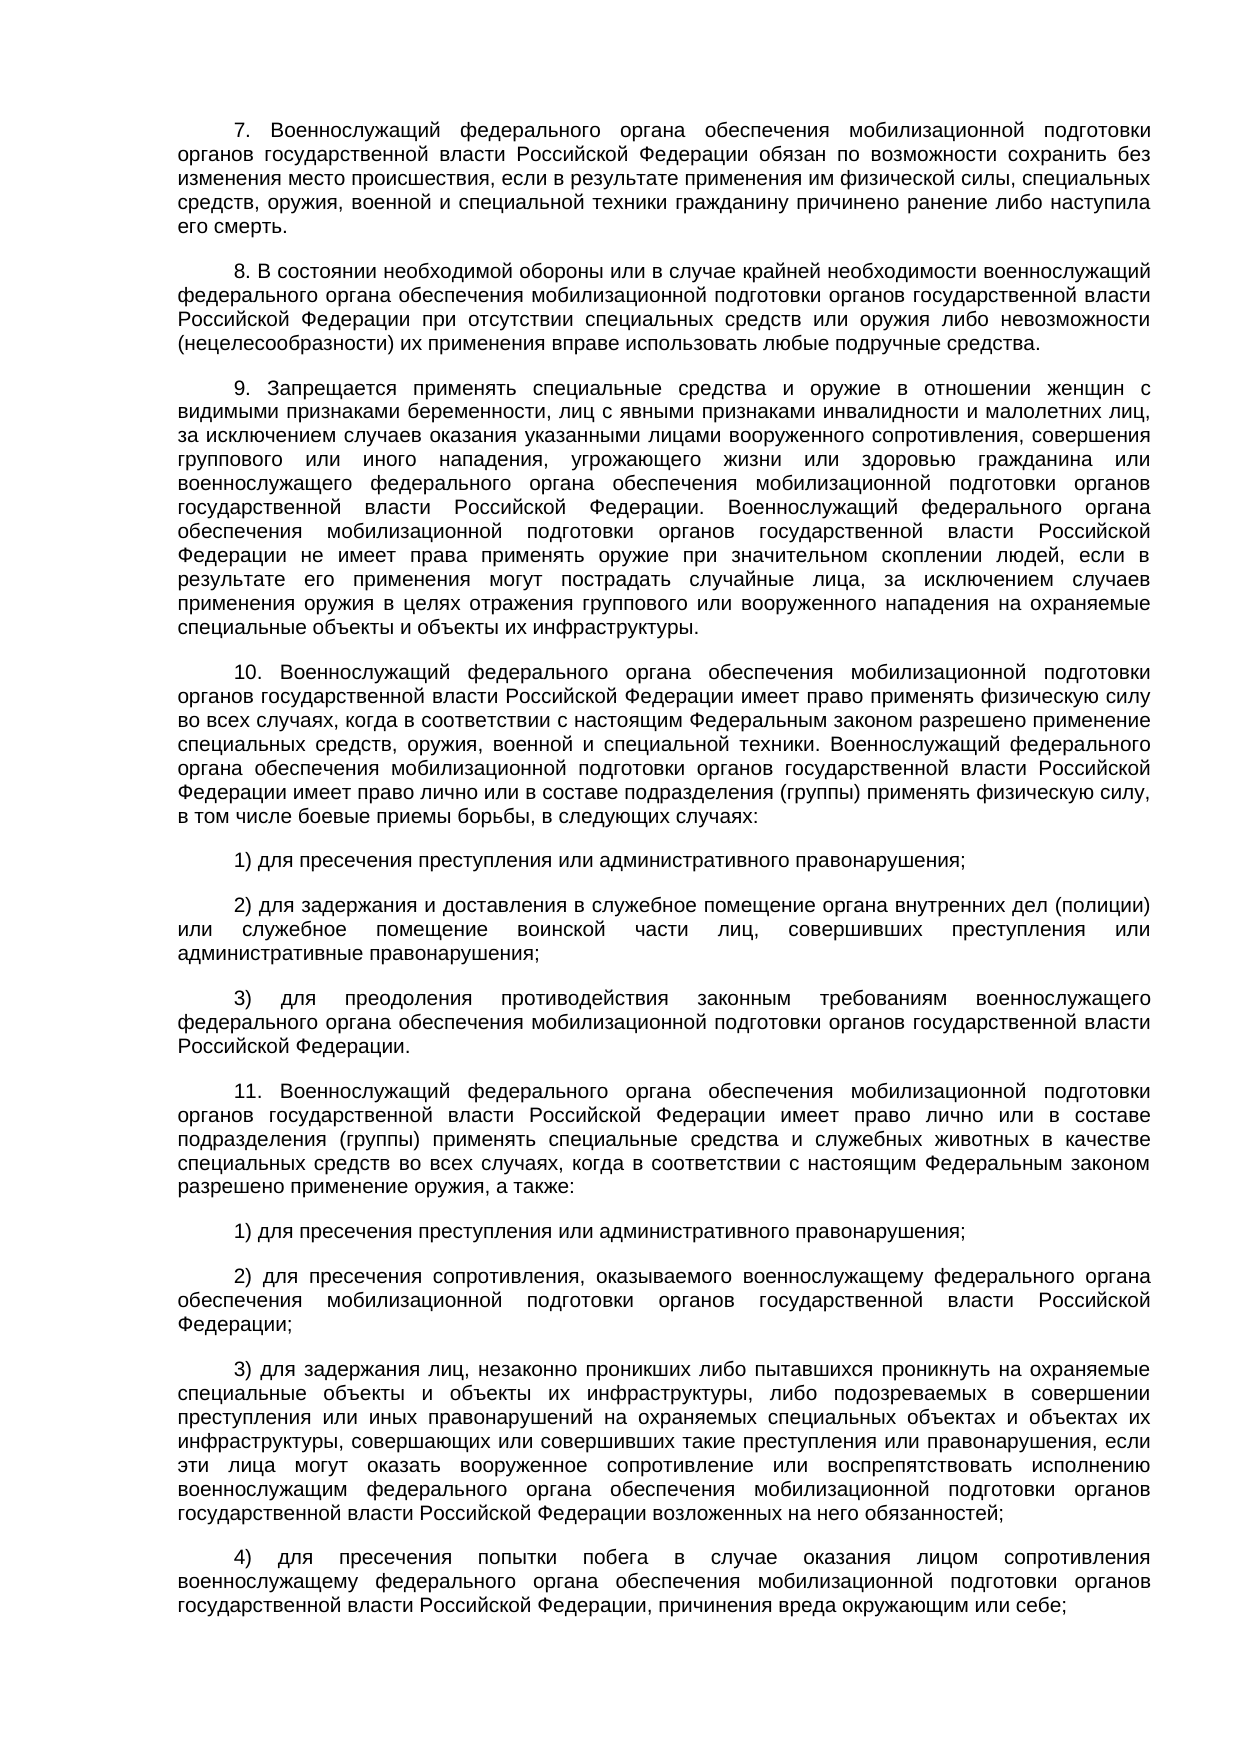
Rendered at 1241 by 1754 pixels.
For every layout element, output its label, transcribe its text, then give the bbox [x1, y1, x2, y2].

text 10. Военнослужащий федерального органа обеспечения мобилизационной подготовки органов государственной власти Российской Федерации имеет право применять физическую силу во всех случаях, когда в соответствии с настоящим Федеральным законом разрешено применение специальных средств, оружия, военной и специальной техники. Военнослужащий федерального органа обеспечения мобилизационной подготовки органов государственной власти Российской Федерации имеет право лично или в составе подразделения (группы) применять физическую силу, в том числе боевые приемы борьбы, в следующих случаях: [177, 660, 1152, 827]
text 7. Военнослужащий федерального органа обеспечения мобилизационной подготовки органов государственной власти Российской Федерации обязан по возможности сохранить без изменения место происшествия, если в результате применения им физической силы, специальных средств, оружия, военной и специальной техники гражданину причинено ранение либо наступила его смерть. [177, 118, 1152, 238]
text 4) для пресечения попытки побега в случае оказания лицом сопротивления военнослужащему федерального органа обеспечения мобилизационной подготовки органов государственной власти Российской Федерации, причинения вреда окружающим или себе; [177, 1545, 1152, 1617]
text 3) для задержания лиц, незаконно проникших либо пытавшихся проникнуть на охраняемые специальные объекты и объекты их инфраструктуры, либо подозреваемых в совершении преступления или иных правонарушений на охраняемых специальных объектах и объектах их инфраструктуры, совершающих или совершивших такие преступления или правонарушения, если эти лица могут оказать вооруженное сопротивление или воспрепятствовать исполнению военнослужащим федерального органа обеспечения мобилизационной подготовки органов государственной власти Российской Федерации возложенных на него обязанностей; [177, 1357, 1152, 1524]
text 11. Военнослужащий федерального органа обеспечения мобилизационной подготовки органов государственной власти Российской Федерации имеет право лично или в составе подразделения (группы) применять специальные средства и служебных животных в качестве специальных средств во всех случаях, когда в соответствии с настоящим Федеральным законом разрешено применение оружия, а также: [177, 1078, 1152, 1198]
text 1) для пресечения преступления или административного правонарушения; [177, 848, 1152, 872]
text 3) для преодоления противодействия законным требованиям военнослужащего федерального органа обеспечения мобилизационной подготовки органов государственной власти Российской Федерации. [177, 986, 1152, 1058]
text 9. Запрещается применять специальные средства и оружие в отношении женщин с видимыми признаками беременности, лиц с явными признаками инвалидности и малолетних лиц, за исключением случаев оказания указанными лицами вооруженного сопротивления, совершения группового или иного нападения, угрожающего жизни или здоровью гражданина или военнослужащего федерального органа обеспечения мобилизационной подготовки органов государственной власти Российской Федерации. Военнослужащий федерального органа обеспечения мобилизационной подготовки органов государственной власти Российской Федерации не имеет права применять оружие при значительном скоплении людей, если в результате его применения могут пострадать случайные лица, за исключением случаев применения оружия в целях отражения группового или вооруженного нападения на охраняемые специальные объекты и объекты их инфраструктуры. [177, 375, 1152, 639]
text 2) для задержания и доставления в служебное помещение органа внутренних дел (полиции) или служебное помещение воинской части лиц, совершивших преступления или административные правонарушения; [177, 893, 1152, 965]
text 1) для пресечения преступления или административного правонарушения; [177, 1219, 1152, 1243]
text 2) для пресечения сопротивления, оказываемого военнослужащему федерального органа обеспечения мобилизационной подготовки органов государственной власти Российской Федерации; [177, 1264, 1152, 1336]
text 8. В состоянии необходимой обороны или в случае крайней необходимости военнослужащий федерального органа обеспечения мобилизационной подготовки органов государственной власти Российской Федерации при отсутствии специальных средств или оружия либо невозможности (нецелесообразности) их применения вправе использовать любые подручные средства. [177, 259, 1152, 354]
